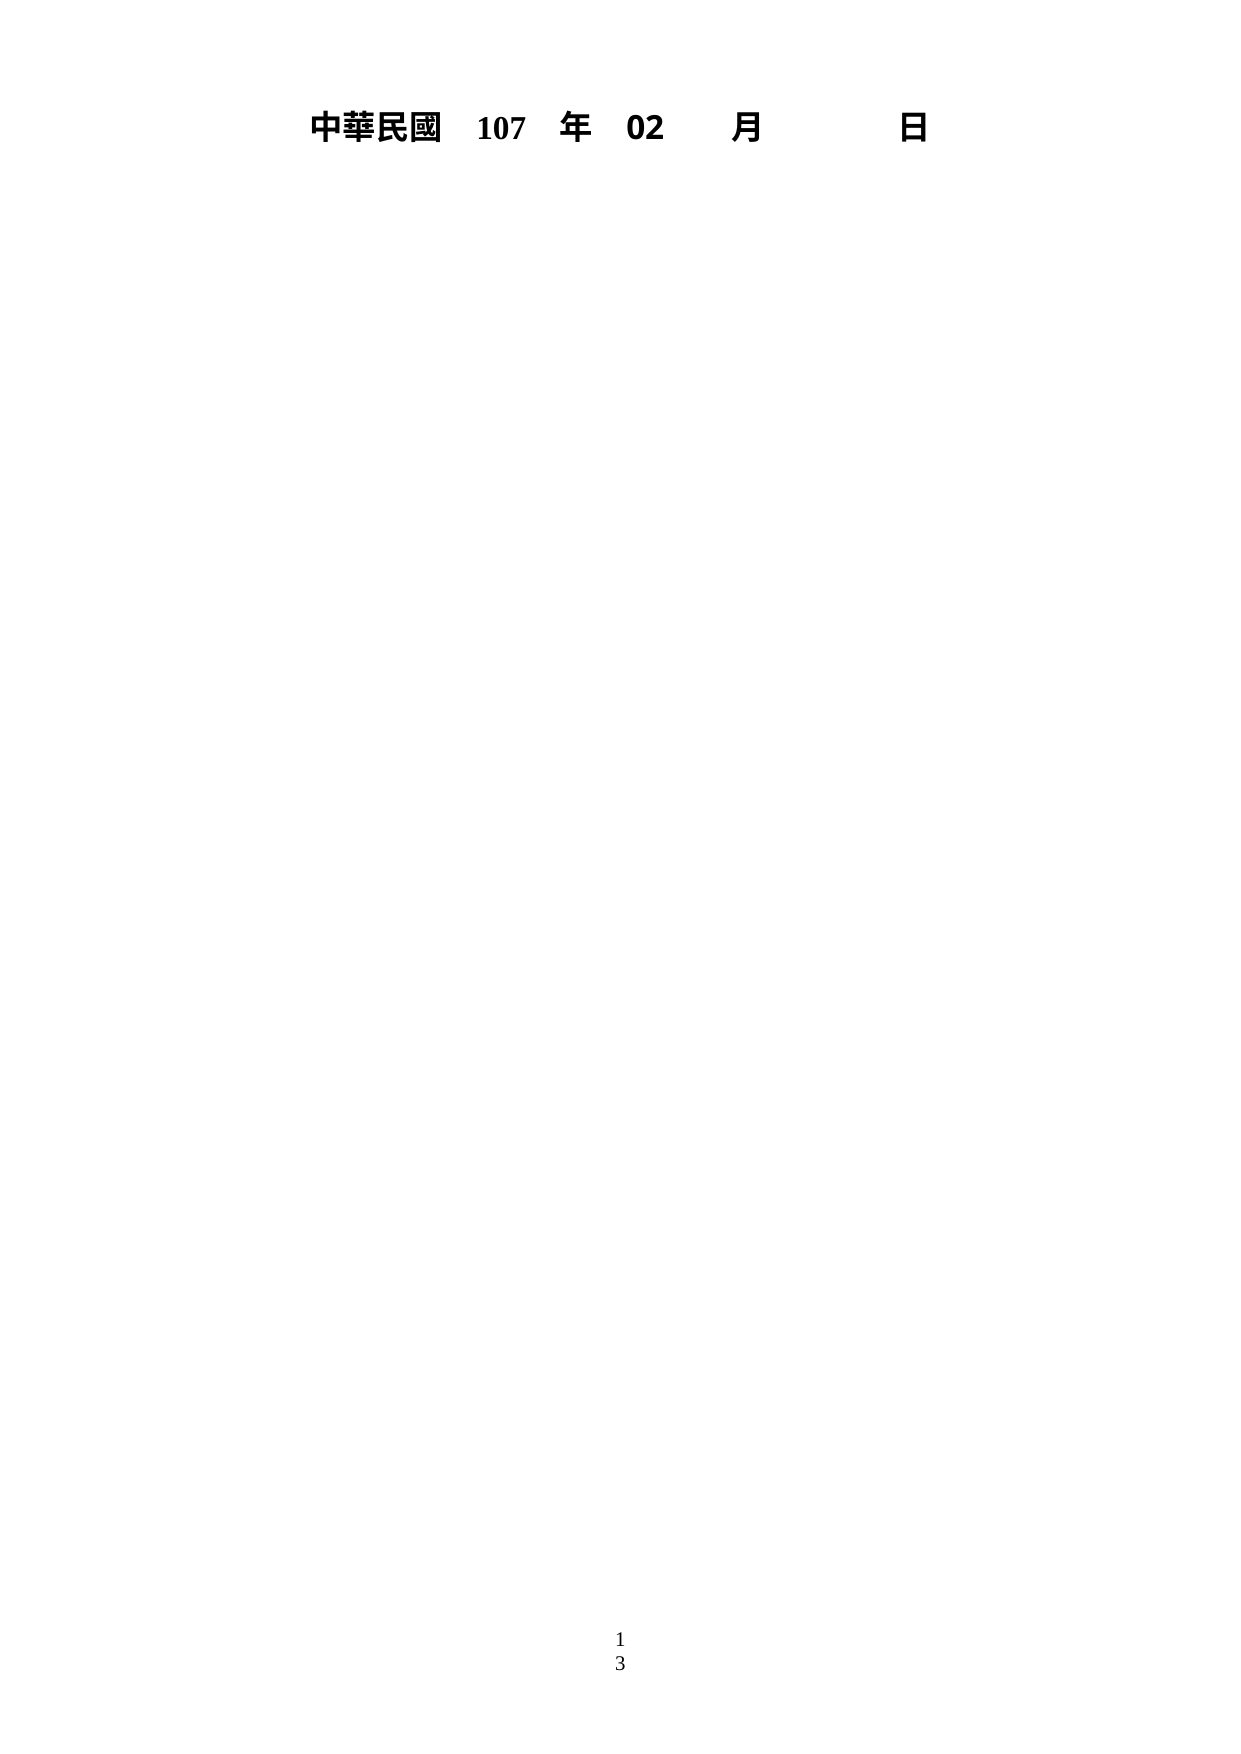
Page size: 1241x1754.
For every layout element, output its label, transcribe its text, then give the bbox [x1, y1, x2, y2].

text 中華民國 107 年 02 月 日 [118, 101, 1122, 149]
